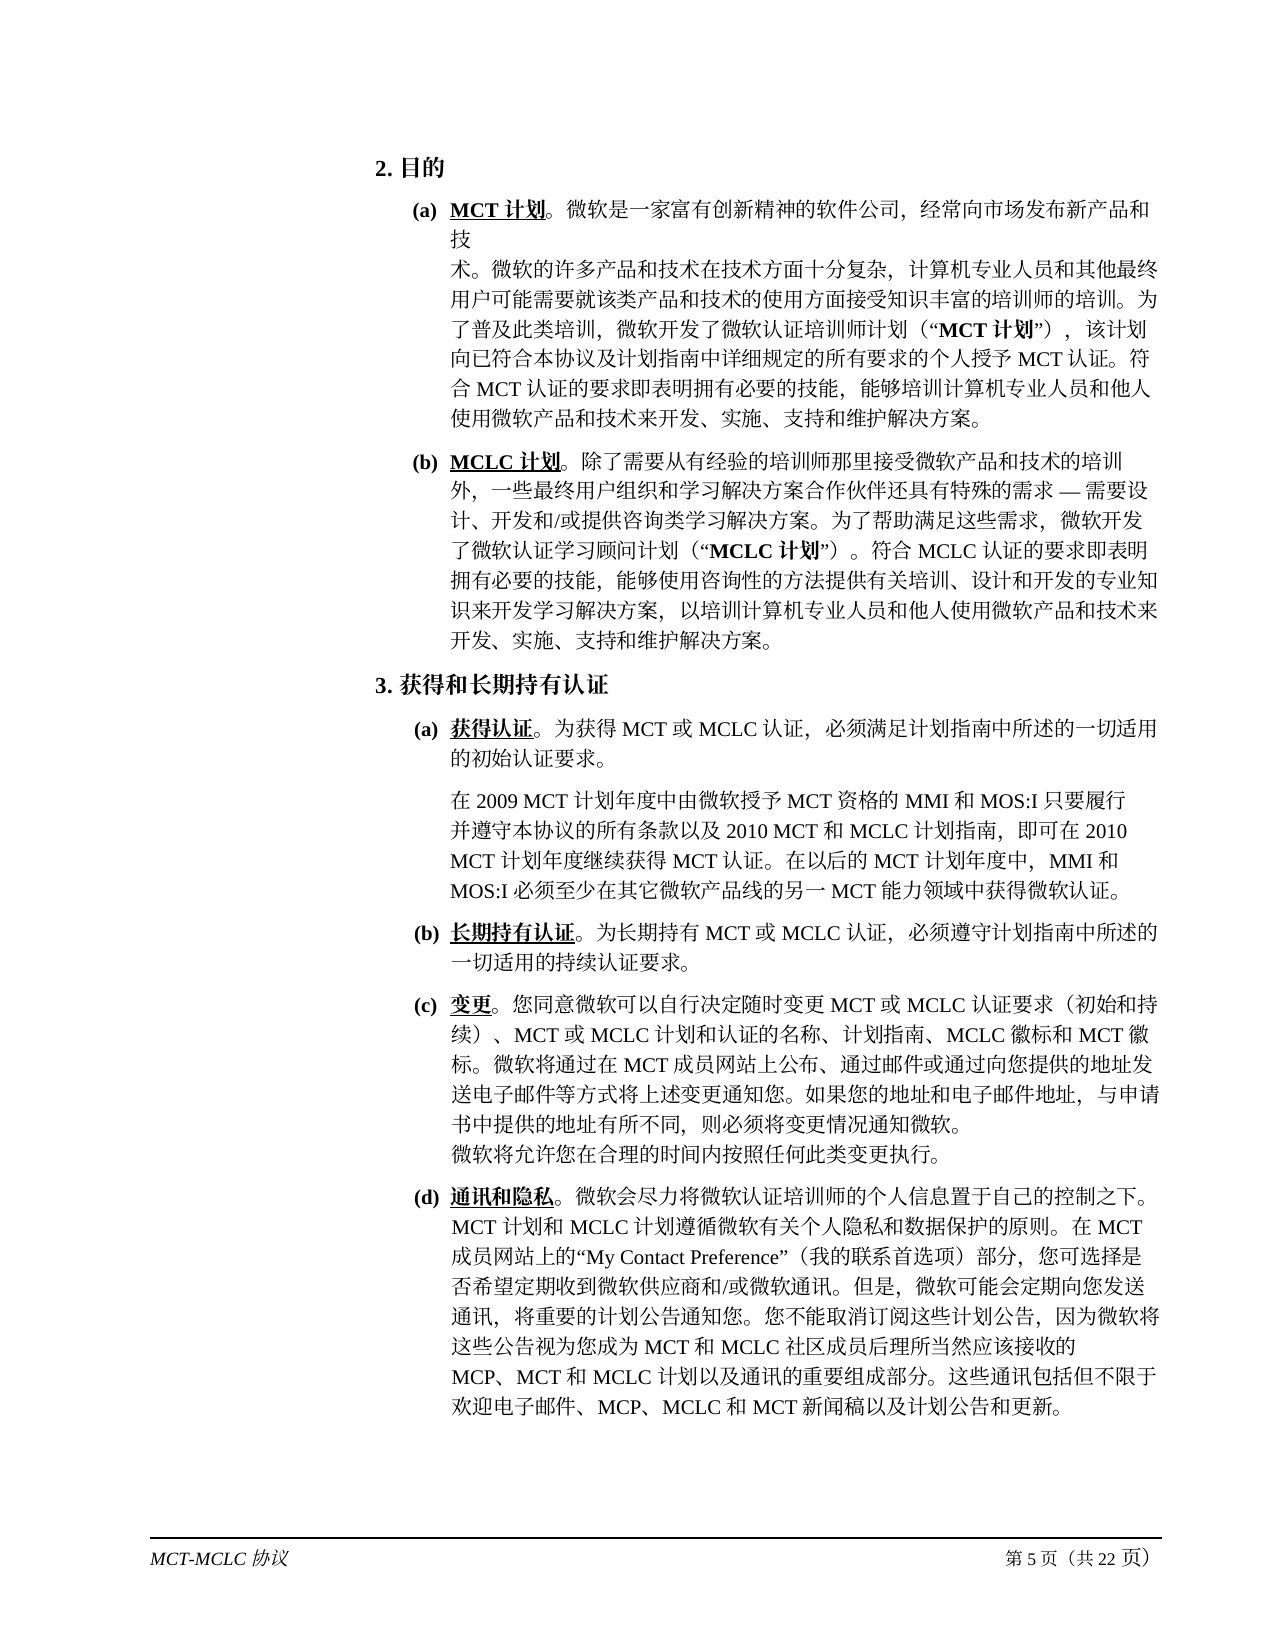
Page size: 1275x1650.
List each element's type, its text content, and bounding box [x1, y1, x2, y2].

text (a) MCT 计划。微软是一家富有创新精神的软件公司，经常向市场发布新产品和技 术。微软的许多产品和技术在技术方面十分复杂，计算机专业人员和其他最终用户可能需要就该类产品和技术的使用方面接受知识丰富的培训师的培训。为了普及此类培训，微软开发了微软认证培训师计划（“MCT 计划”），该计划向已符合本协议及计划指南中详细规定的所有要求的个人授予 MCT认证。符合 MCT 认证的要求即表明拥有必要的技能，能够培训计算机专业人员和他人使用微软产品和技术来开发、实施、支持和维护解决方案。 [412, 193, 1162, 433]
text 3. 获得和长期持有认证 [375, 667, 1162, 700]
list 通讯和隐私。微软会尽力将微软认证培训师的个人信息置于自己的控制之下。MCT 计划和 MCLC 计划遵循微软有关个人隐私和数据保护的原则。在 MCT 成员网站上的“My Contact Preference”（我的联系首选项）部分，您可选择是否希望定期收到微软供应商和/或微软通讯。但是，微软可能会定期向您发送通讯，将重要的计划公告通知您。您不能取消订阅这些计划公告，因为微软将这些公告视为您成为 MCT 和 MCLC 社区成员后理所当然应该接收的 MCP、MCT 和 MCLC 计划以及通讯的重要组成部分。这些通讯包括但不限于欢迎电子邮件、MCP、MCLC 和 MCT 新闻稿以及计划公告和更新。 [414, 1181, 1162, 1420]
text (b) MCLC 计划。除了需要从有经验的培训师那里接受微软产品和技术的培训 外，一些最终用户组织和学习解决方案合作伙伴还具有特殊的需求 — 需要设计、开发和/或提供咨询类学习解决方案。为了帮助满足这些需求，微软开发了微软认证学习顾问计划（“MCLC 计划”）。符合 MCLC 认证的要求即表明拥有必要的技能，能够使用咨询性的方法提供有关培训、设计和开发的专业知识来开发学习解决方案，以培训计算机专业人员和他人使用微软产品和技术来开发、实施、支持和维护解决方案。 [412, 445, 1162, 654]
list 长期持有认证。为长期持有 MCT 或 MCLC 认证，必须遵守计划指南中所述的一切适用的持续认证要求。 [414, 917, 1162, 976]
text (a) 获得认证。为获得 MCT 或 MCLC 认证，必须满足计划指南中所述的一切适用的初始认证要求。 [414, 712, 1162, 772]
text 2. 目的 [375, 154, 1162, 181]
text 在 2009 MCT 计划年度中由微软授予 MCT 资格的 MMI 和 MOS:I 只要履行 并遵守本协议的所有条款以及 2010 MCT 和 MCLC 计划指南，即可在 2010 MCT 计划年度继续获得 MCT 认证。在以后的 MCT 计划年度中，MMI 和 MOS:I 必须至少在其它微软产品线的另一 MCT 能力领域中获得微软认证。 [450, 784, 1162, 904]
list 变更。您同意微软可以自行决定随时变更 MCT 或 MCLC 认证要求（初始和持续）、MCT 或 MCLC 计划和认证的名称、计划指南、MCLC 徽标和 MCT 徽标。微软将通过在 MCT 成员网站上公布、通过邮件或通过向您提供的地址发送电子邮件等方式将上述变更通知您。如果您的地址和电子邮件地址，与申请书中提供的地址有所不同，则必须将变更情况通知微软。 微软将允许您在合理的时间内按照任何此类变更执行。 [414, 989, 1162, 1168]
